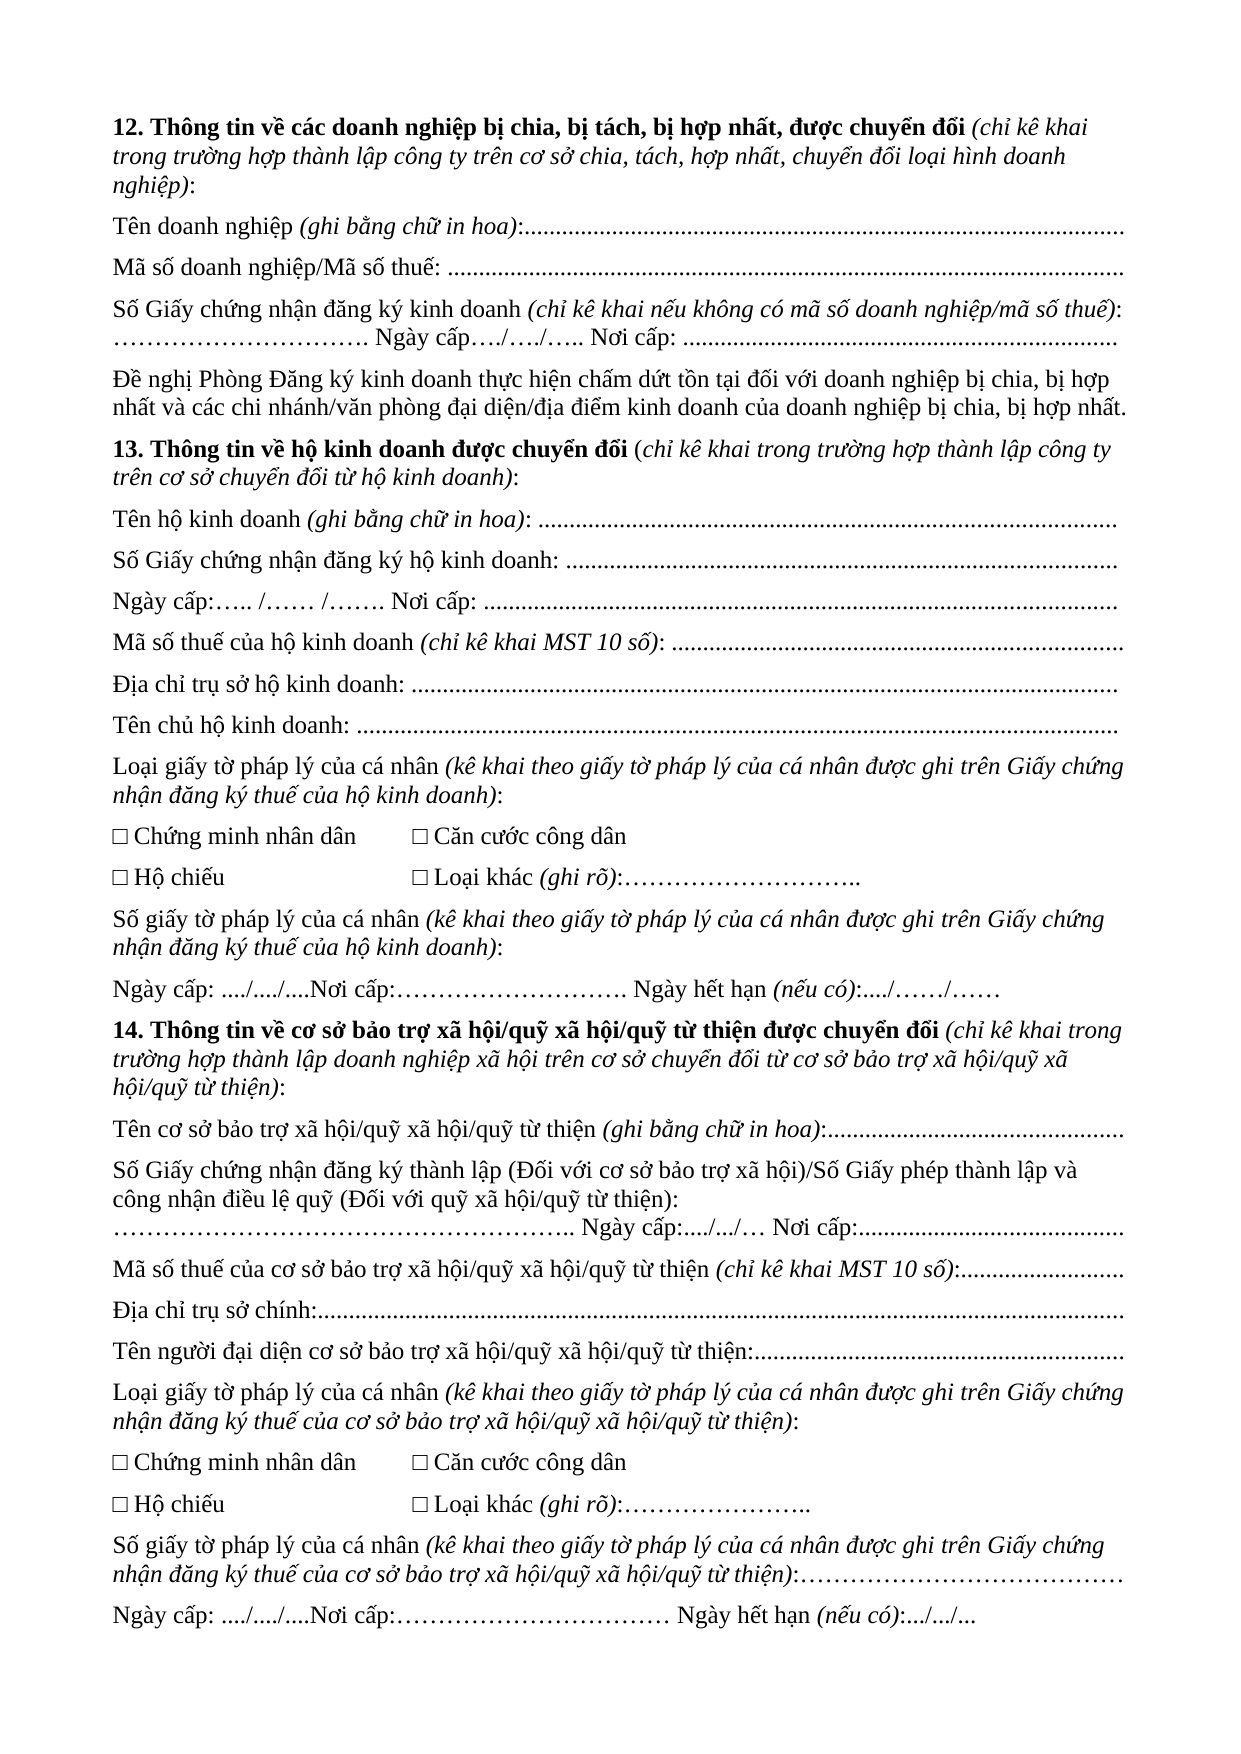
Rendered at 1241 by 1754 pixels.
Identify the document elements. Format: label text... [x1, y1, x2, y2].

text □ Hộ chiếu □ Loại khác (ghi rõ):……………………….. [112, 862, 1128, 891]
text □ Hộ chiếu □ Loại khác (ghi rõ):………………….. [112, 1489, 1128, 1517]
text Số Giấy chứng nhận đăng ký kinh doanh (chỉ kê khai nếu không có mã số doanh nghiệp/mã số thuế):…………………………. Ngày cấp…./…./….. Nơi cấp: [112, 294, 1128, 351]
text 12. Thông tin về các doanh nghiệp bị chia, bị tách, bị hợp nhất, được chuyển đổi (chỉ kê khai trong trường hợp thành lập công ty trên cơ sở chia, tách, hợp nhất, chuyển đổi loại hình doanh nghiệp): [112, 112, 1128, 199]
text Mã số thuế của hộ kinh doanh (chỉ kê khai MST 10 số): [112, 627, 1128, 656]
text Tên người đại diện cơ sở bảo trợ xã hội/quỹ xã hội/quỹ từ thiện: [112, 1336, 1128, 1365]
text □ Chứng minh nhân dân □ Căn cước công dân [112, 821, 1128, 850]
text Ngày cấp: ..../..../....Nơi cấp:………………………. Ngày hết hạn (nếu có):..../……/…… [112, 974, 1128, 1002]
text Số Giấy chứng nhận đăng ký thành lập (Đối với cơ sở bảo trợ xã hội)/Số Giấy phép thành lập và công nhận điều lệ quỹ (Đối với quỹ xã hội/quỹ từ thiện):……………………………………………….. Ngày cấp:..../.../… Nơi cấp: [112, 1155, 1128, 1241]
text Số giấy tờ pháp lý của cá nhân (kê khai theo giấy tờ pháp lý của cá nhân được ghi trên Giấy chứng nhận đăng ký thuế của hộ kinh doanh): [112, 904, 1128, 961]
text Số giấy tờ pháp lý của cá nhân (kê khai theo giấy tờ pháp lý của cá nhân được ghi trên Giấy chứng nhận đăng ký thuế của cơ sở bảo trợ xã hội/quỹ xã hội/quỹ từ thiện):………………………………… [112, 1530, 1128, 1587]
text Tên doanh nghiệp (ghi bằng chữ in hoa): [112, 211, 1128, 240]
text 14. Thông tin về cơ sở bảo trợ xã hội/quỹ xã hội/quỹ từ thiện được chuyển đổi (chỉ kê khai trong trường hợp thành lập doanh nghiệp xã hội trên cơ sở chuyển đổi từ cơ sở bảo trợ xã hội/quỹ xã hội/quỹ từ thiện): [112, 1015, 1128, 1101]
text Ngày cấp: ..../..../....Nơi cấp:…………………………… Ngày hết hạn (nếu có):.../.../... [112, 1600, 1128, 1629]
text Mã số doanh nghiệp/Mã số thuế: [112, 252, 1128, 281]
text Tên cơ sở bảo trợ xã hội/quỹ xã hội/quỹ từ thiện (ghi bằng chữ in hoa): [112, 1114, 1128, 1142]
text Địa chỉ trụ sở hộ kinh doanh: [112, 669, 1128, 697]
text Số Giấy chứng nhận đăng ký hộ kinh doanh: [112, 545, 1128, 574]
text Địa chỉ trụ sở chính: [112, 1295, 1128, 1324]
text Loại giấy tờ pháp lý của cá nhân (kê khai theo giấy tờ pháp lý của cá nhân được ghi trên Giấy chứng nhận đăng ký thuế của cơ sở bảo trợ xã hội/quỹ xã hội/quỹ từ thiện): [112, 1377, 1128, 1435]
text Đề nghị Phòng Đăng ký kinh doanh thực hiện chấm dứt tồn tại đối với doanh nghiệp bị chia, bị hợp nhất và các chi nhánh/văn phòng đại diện/địa điểm kinh doanh của doanh nghiệp bị chia, bị hợp nhất. [112, 364, 1128, 421]
text Loại giấy tờ pháp lý của cá nhân (kê khai theo giấy tờ pháp lý của cá nhân được ghi trên Giấy chứng nhận đăng ký thuế của hộ kinh doanh): [112, 751, 1128, 809]
text 13. Thông tin về hộ kinh doanh được chuyển đổi (chỉ kê khai trong trường hợp thành lập công ty trên cơ sở chuyển đổi từ hộ kinh doanh): [112, 434, 1128, 491]
text Mã số thuế của cơ sở bảo trợ xã hội/quỹ xã hội/quỹ từ thiện (chỉ kê khai MST 10 số): [112, 1254, 1128, 1282]
text Tên hộ kinh doanh (ghi bằng chữ in hoa): [112, 504, 1128, 532]
text □ Chứng minh nhân dân □ Căn cước công dân [112, 1447, 1128, 1476]
text Ngày cấp:….. /…… /……. Nơi cấp: [112, 586, 1128, 615]
text Tên chủ hộ kinh doanh: [112, 710, 1128, 739]
